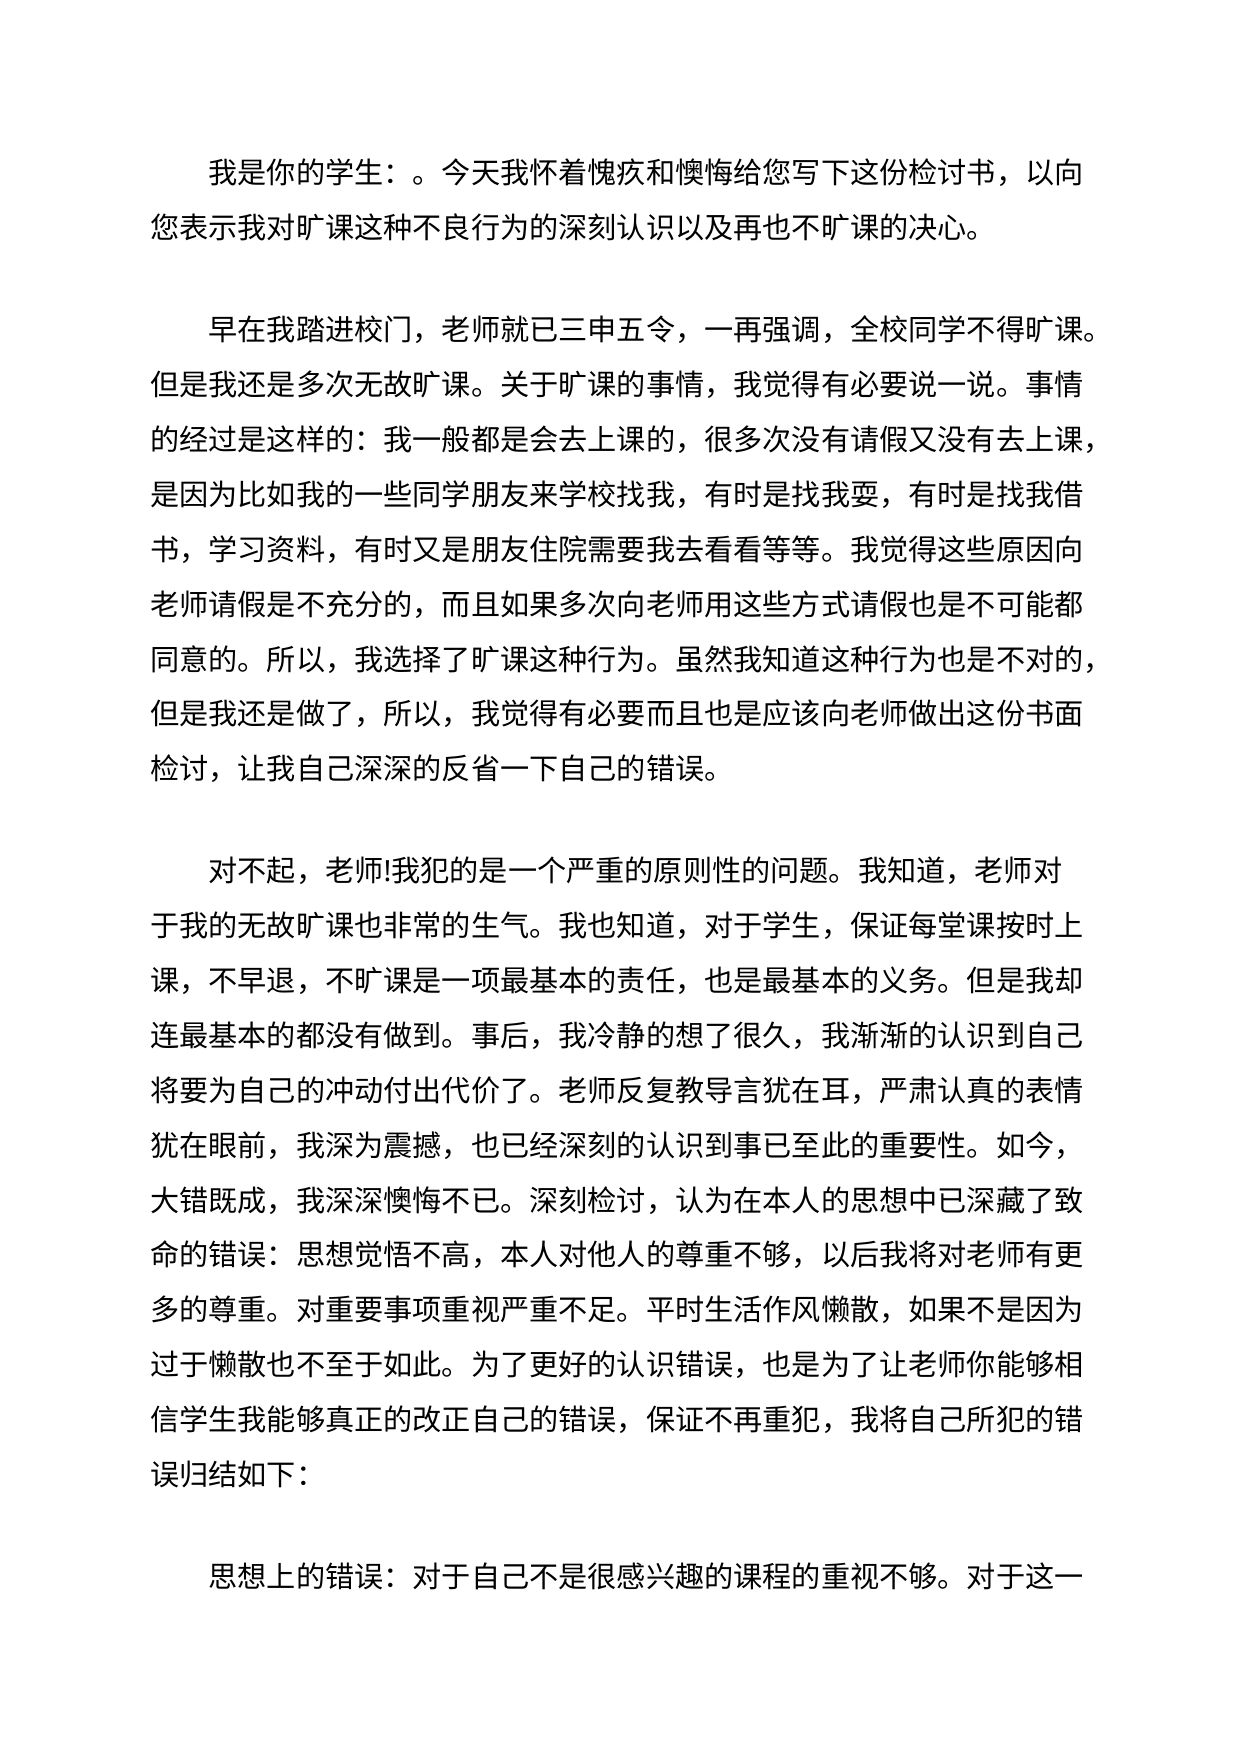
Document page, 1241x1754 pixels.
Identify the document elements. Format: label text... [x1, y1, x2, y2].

text 我是你的学生：。今天我怀着愧疚和懊悔给您写下这份检讨书，以向您表示我对旷课这种不良行为的深刻认识以及再也不旷课的决心。 [150, 150, 1090, 247]
text 早在我踏进校门，老师就已三申五令，一再强调，全校同学不得旷课。但是我还是多次无故旷课。关于旷课的事情，我觉得有必要说一说。事情的经过是这样的：我一般都是会去上课的，很多次没有请假又没有去上课，是因为比如我的一些同学朋友来学校找我，有时是找我耍，有时是找我借书，学习资料，有时又是朋友住院需要我去看看等等。我觉得这些原因向老师请假是不充分的，而且如果多次向老师用这些方式请假也是不可能都同意的。所以，我选择了旷课这种行为。虽然我知道这种行为也是不对的，但是我还是做了，所以，我觉得有必要而且也是应该向老师做出这份书面检讨，让我自己深深的反省一下自己的错误。 [150, 307, 1090, 788]
text 对不起，老师!我犯的是一个严重的原则性的问题。我知道，老师对于我的无故旷课也非常的生气。我也知道，对于学生，保证每堂课按时上课，不早退，不旷课是一项最基本的责任，也是最基本的义务。但是我却连最基本的都没有做到。事后，我冷静的想了很久，我渐渐的认识到自己将要为自己的冲动付出代价了。老师反复教导言犹在耳，严肃认真的表情犹在眼前，我深为震撼，也已经深刻的认识到事已至此的重要性。如今，大错既成，我深深懊悔不已。深刻检讨，认为在本人的思想中已深藏了致命的错误：思想觉悟不高，本人对他人的尊重不够，以后我将对老师有更多的尊重。对重要事项重视严重不足。平时生活作风懒散，如果不是因为过于懒散也不至于如此。为了更好的认识错误，也是为了让老师你能够相信学生我能够真正的改正自己的错误，保证不再重犯，我将自己所犯的错误归结如下： [150, 848, 1090, 1494]
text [150, 1553, 1090, 1596]
